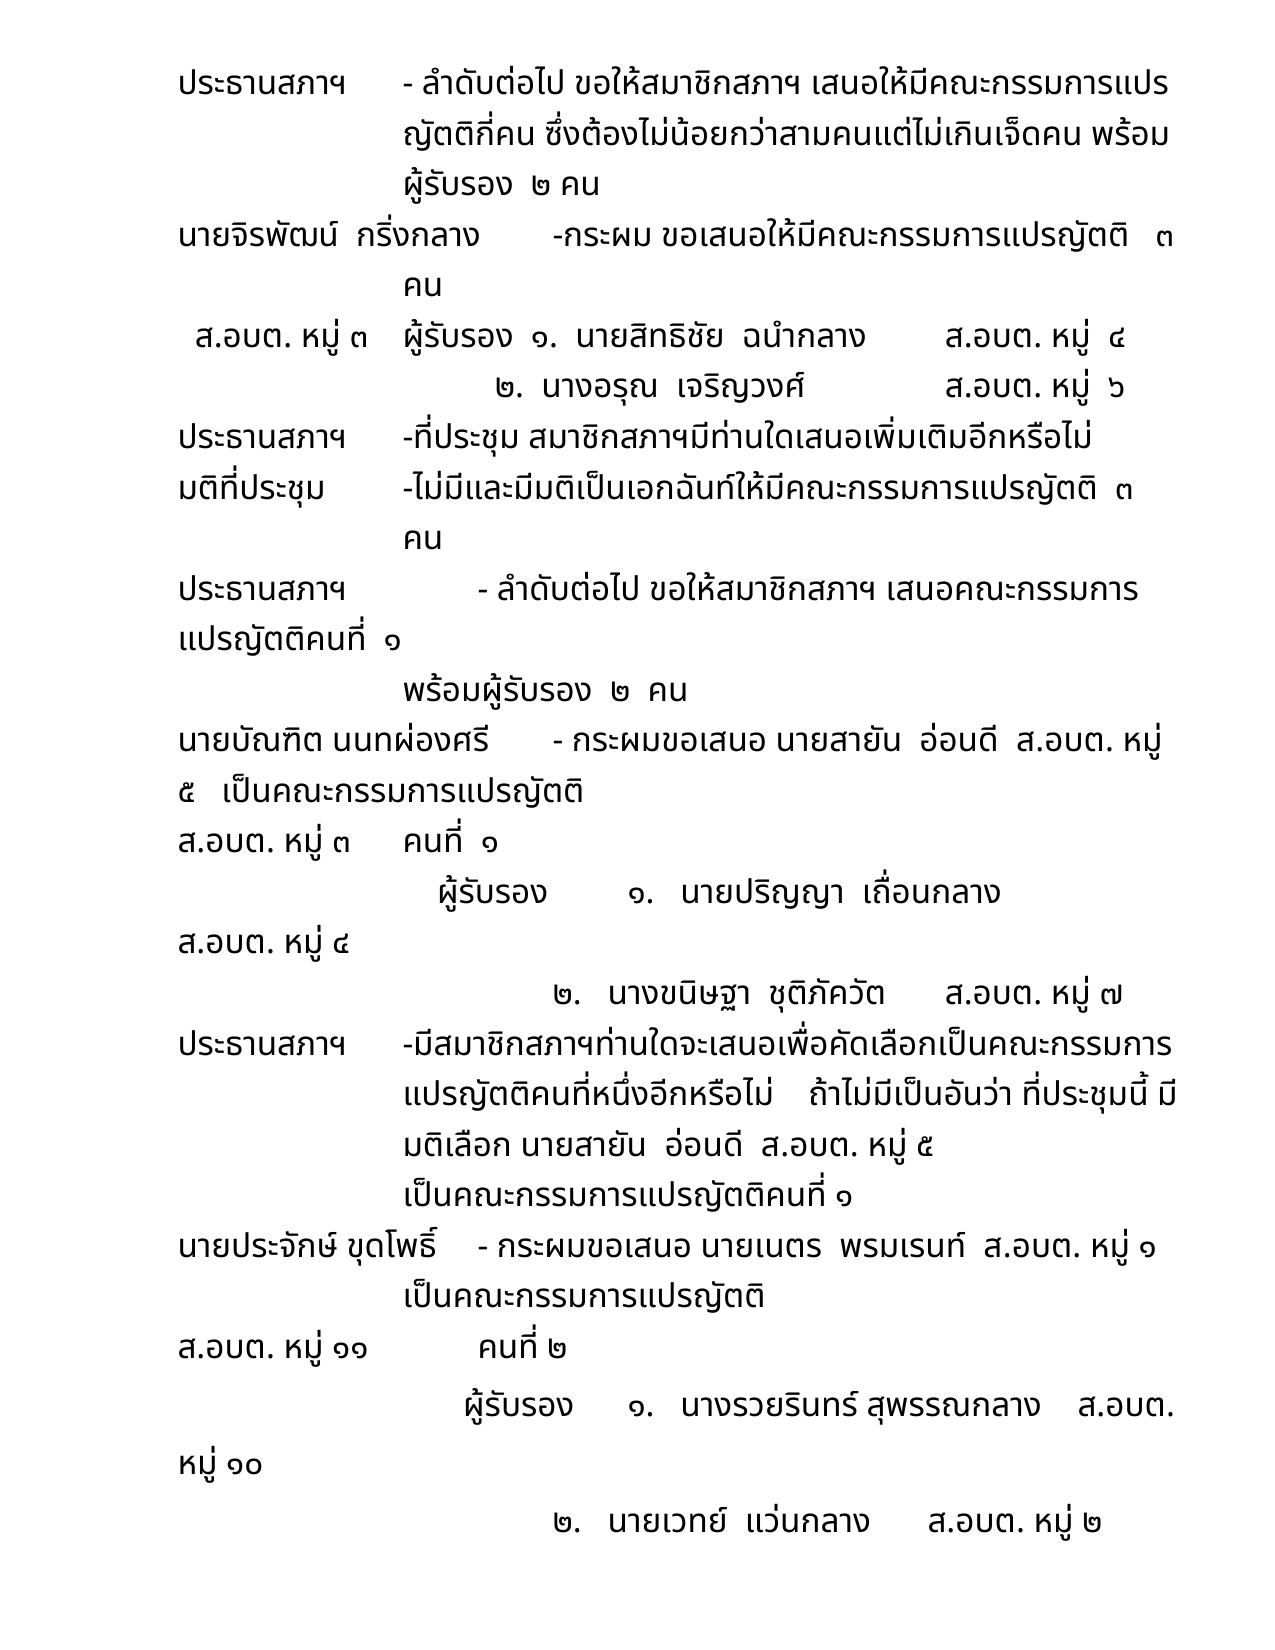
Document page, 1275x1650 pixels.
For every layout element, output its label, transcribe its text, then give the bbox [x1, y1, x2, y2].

text นายบัณฑิต นนทผ่องศรี - กระผมขอเสนอ นายสายัน อ่อนดี ส.อบต. หมู่ ๕ เป็นคณะกรรมการแปรญัตติ [177, 716, 1181, 817]
text ส.อบต. หมู่ ๓ ผู้รับรอง ๑. นายสิทธิชัย ฉนำกลาง ส.อบต. หมู่ ๔ [177, 312, 1181, 362]
text ประธานสภาฯ - ลำดับต่อไป ขอให้สมาชิกสภาฯ เสนอให้มีคณะกรรมการแปรญัตติกี่คน ซึ่งต้องไม่น้อยกว่าสามคนแต่ไม่เกินเจ็ดคน พร้อมผู้รับรอง ๒ คน [177, 59, 1181, 211]
text มติที่ประชุม -ไม่มีและมีมติเป็นเอกฉันท์ให้มีคณะกรรมการแปรญัตติ ๓ คน [177, 463, 1181, 564]
text ประธานสภาฯ -มีสมาชิกสภาฯท่านใดจะเสนอเพื่อคัดเลือกเป็นคณะกรรมการแปรญัตติคนที่หนึ่งอีกหรือไม่ ถ้าไม่มีเป็นอันว่า ที่ประชุมนี้ มีมติเลือก นายสายัน อ่อนดี ส.อบต. หมู่ ๕ [177, 1019, 1181, 1171]
text ส.อบต. หมู่ ๑๑ คนที่ ๒ [177, 1323, 1181, 1373]
text ผู้รับรอง ๑. นายปริญญา เถื่อนกลาง ส.อบต. หมู่ ๔ [177, 868, 1181, 969]
text ประธานสภาฯ - ลำดับต่อไป ขอให้สมาชิกสภาฯ เสนอคณะกรรมการแปรญัตติคนที่ ๑ [177, 564, 1181, 666]
text นายประจักษ์ ขุดโพธิ์ - กระผมขอเสนอ นายเนตร พรมเรนท์ ส.อบต. หมู่ ๑ เป็นคณะกรรมการแปรญัตติ [177, 1222, 1181, 1323]
text ประธานสภาฯ -ที่ประชุม สมาชิกสภาฯมีท่านใดเสนอเพิ่มเติมอีกหรือไม่ [177, 413, 1181, 463]
text ๒. นางขนิษฐา ชุติภัควัต ส.อบต. หมู่ ๗ [477, 969, 1181, 1019]
text ส.อบต. หมู่ ๓ คนที่ ๑ [177, 817, 1181, 868]
text พร้อมผู้รับรอง ๒ คน [327, 666, 1181, 716]
text เป็นคณะกรรมการแปรญัตติคนที่ ๑ [402, 1171, 1181, 1222]
text ๒. นายเวทย์ แว่นกลาง ส.อบต. หมู่ ๒ [252, 1497, 1181, 1547]
text ผู้รับรอง ๑. นางรวยรินทร์ สุพรรณกลาง ส.อบต. หมู่ ๑๐ [177, 1381, 1181, 1489]
text ๒. นางอรุณ เจริญวงศ์ ส.อบต. หมู่ ๖ [177, 362, 1181, 413]
text นายจิรพัฒน์ กริ่งกลาง -กระผม ขอเสนอให้มีคณะกรรมการแปรญัตติ ๓ คน [177, 211, 1181, 312]
